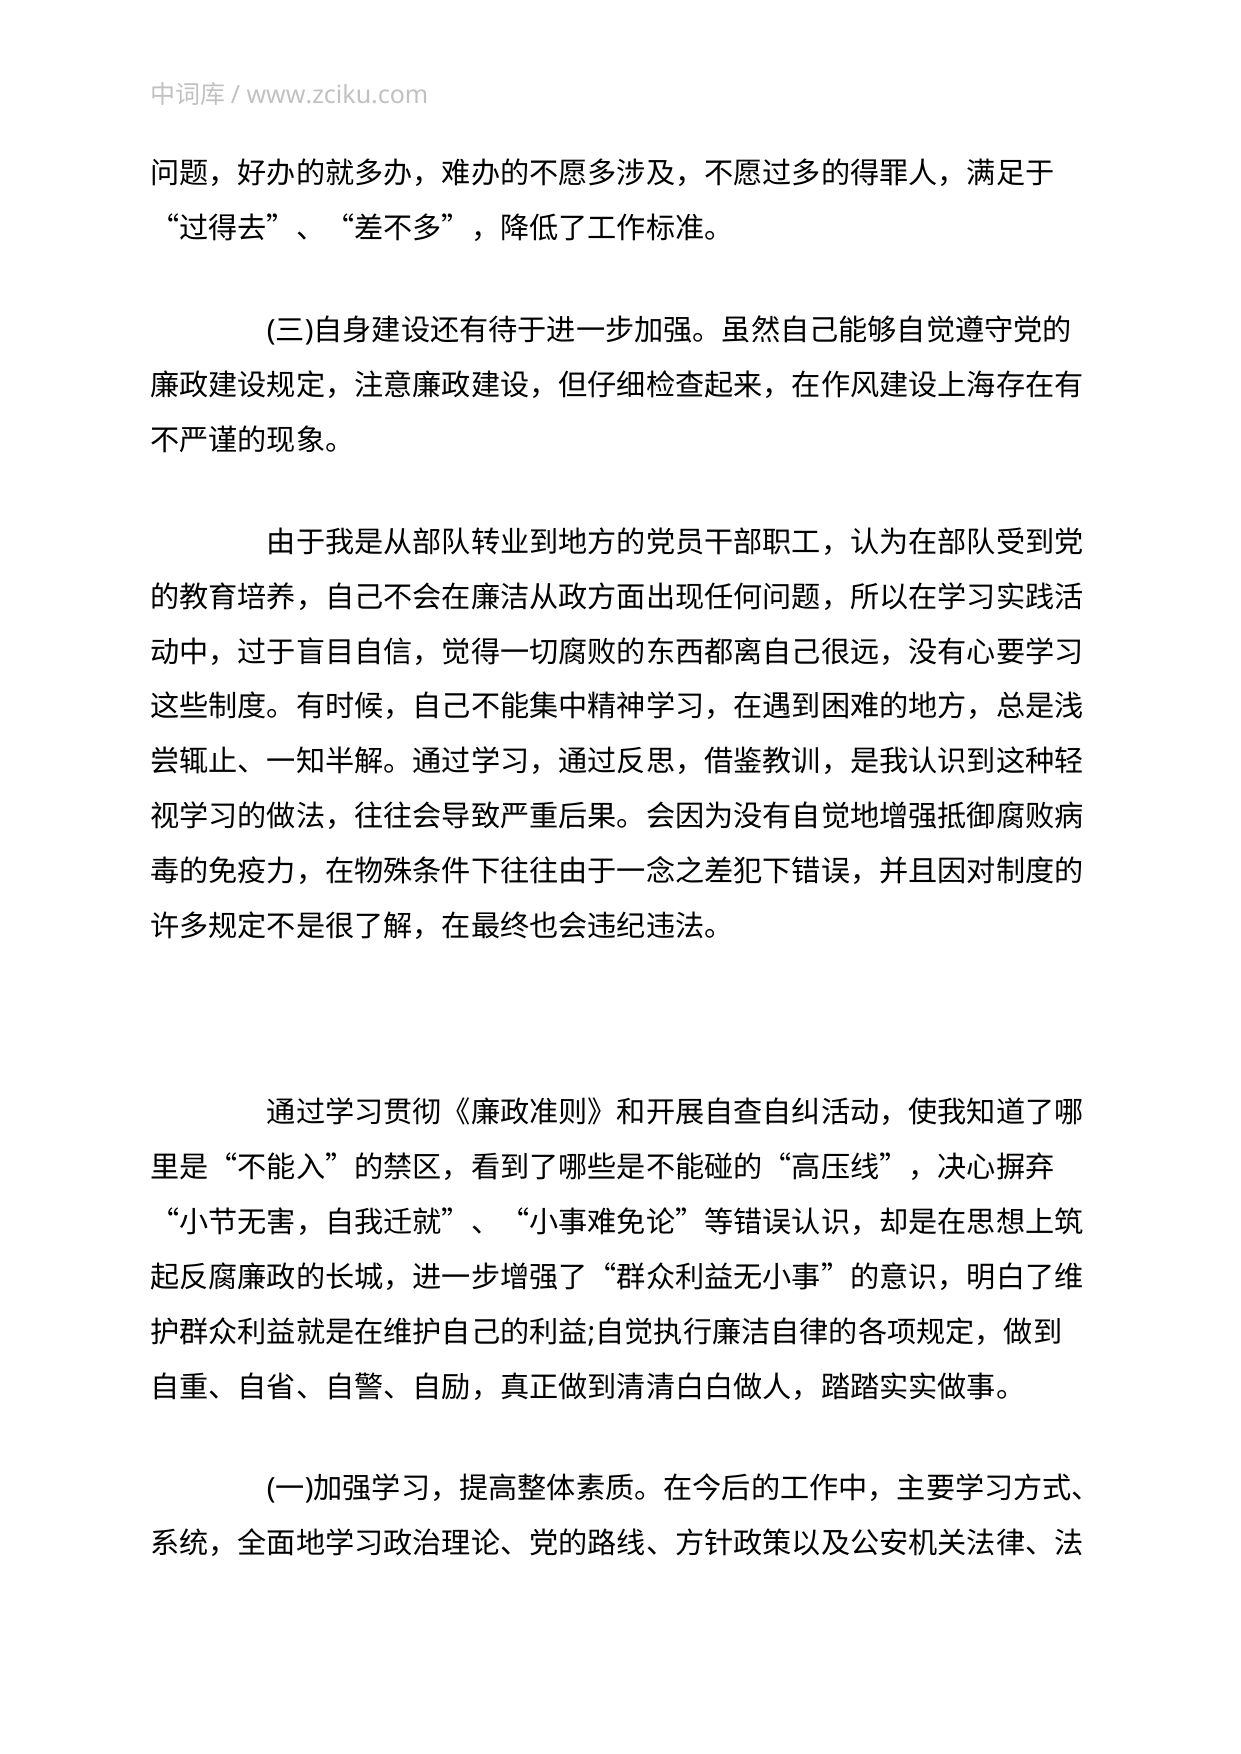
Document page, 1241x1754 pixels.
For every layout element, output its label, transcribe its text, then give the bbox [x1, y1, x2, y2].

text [150, 150, 1090, 247]
text 由于我是从部队转业到地方的党员干部职工，认为在部队受到党的教育培养，自己不会在廉洁从政方面出现任何问题，所以在学习实践活动中，过于盲目自信，觉得一切腐败的东西都离自己很远，没有心要学习这些制度。有时候，自己不能集中精神学习，在遇到困难的地方，总是浅尝辄止、一知半解。通过学习，通过反思，借鉴教训，是我认识到这种轻视学习的做法，往往会导致严重后果。会因为没有自觉地增强抵御腐败病毒的免疫力，在物殊条件下往往由于一念之差犯下错误，并且因对制度的许多规定不是很了解，在最终也会违纪违法。 [150, 518, 1090, 945]
text (三)自身建设还有待于进一步加强。虽然自己能够自觉遵守党的廉政建设规定，注意廉政建设，但仔细检查起来，在作风建设上海存在有不严谨的现象。 [150, 307, 1090, 459]
text 通过学习贯彻《廉政准则》和开展自查自纠活动，使我知道了哪里是“不能入”的禁区，看到了哪些是不能碰的“高压线”，决心摒弃“小节无害，自我迁就”、“小事难免论”等错误认识，却是在思想上筑起反腐廉政的长城，进一步增强了“群众利益无小事”的意识，明白了维护群众利益就是在维护自己的利益;自觉执行廉洁自律的各项规定，做到自重、自省、自警、自励，真正做到清清白白做人，踏踏实实做事。 [150, 1088, 1090, 1405]
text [150, 1465, 1090, 1562]
